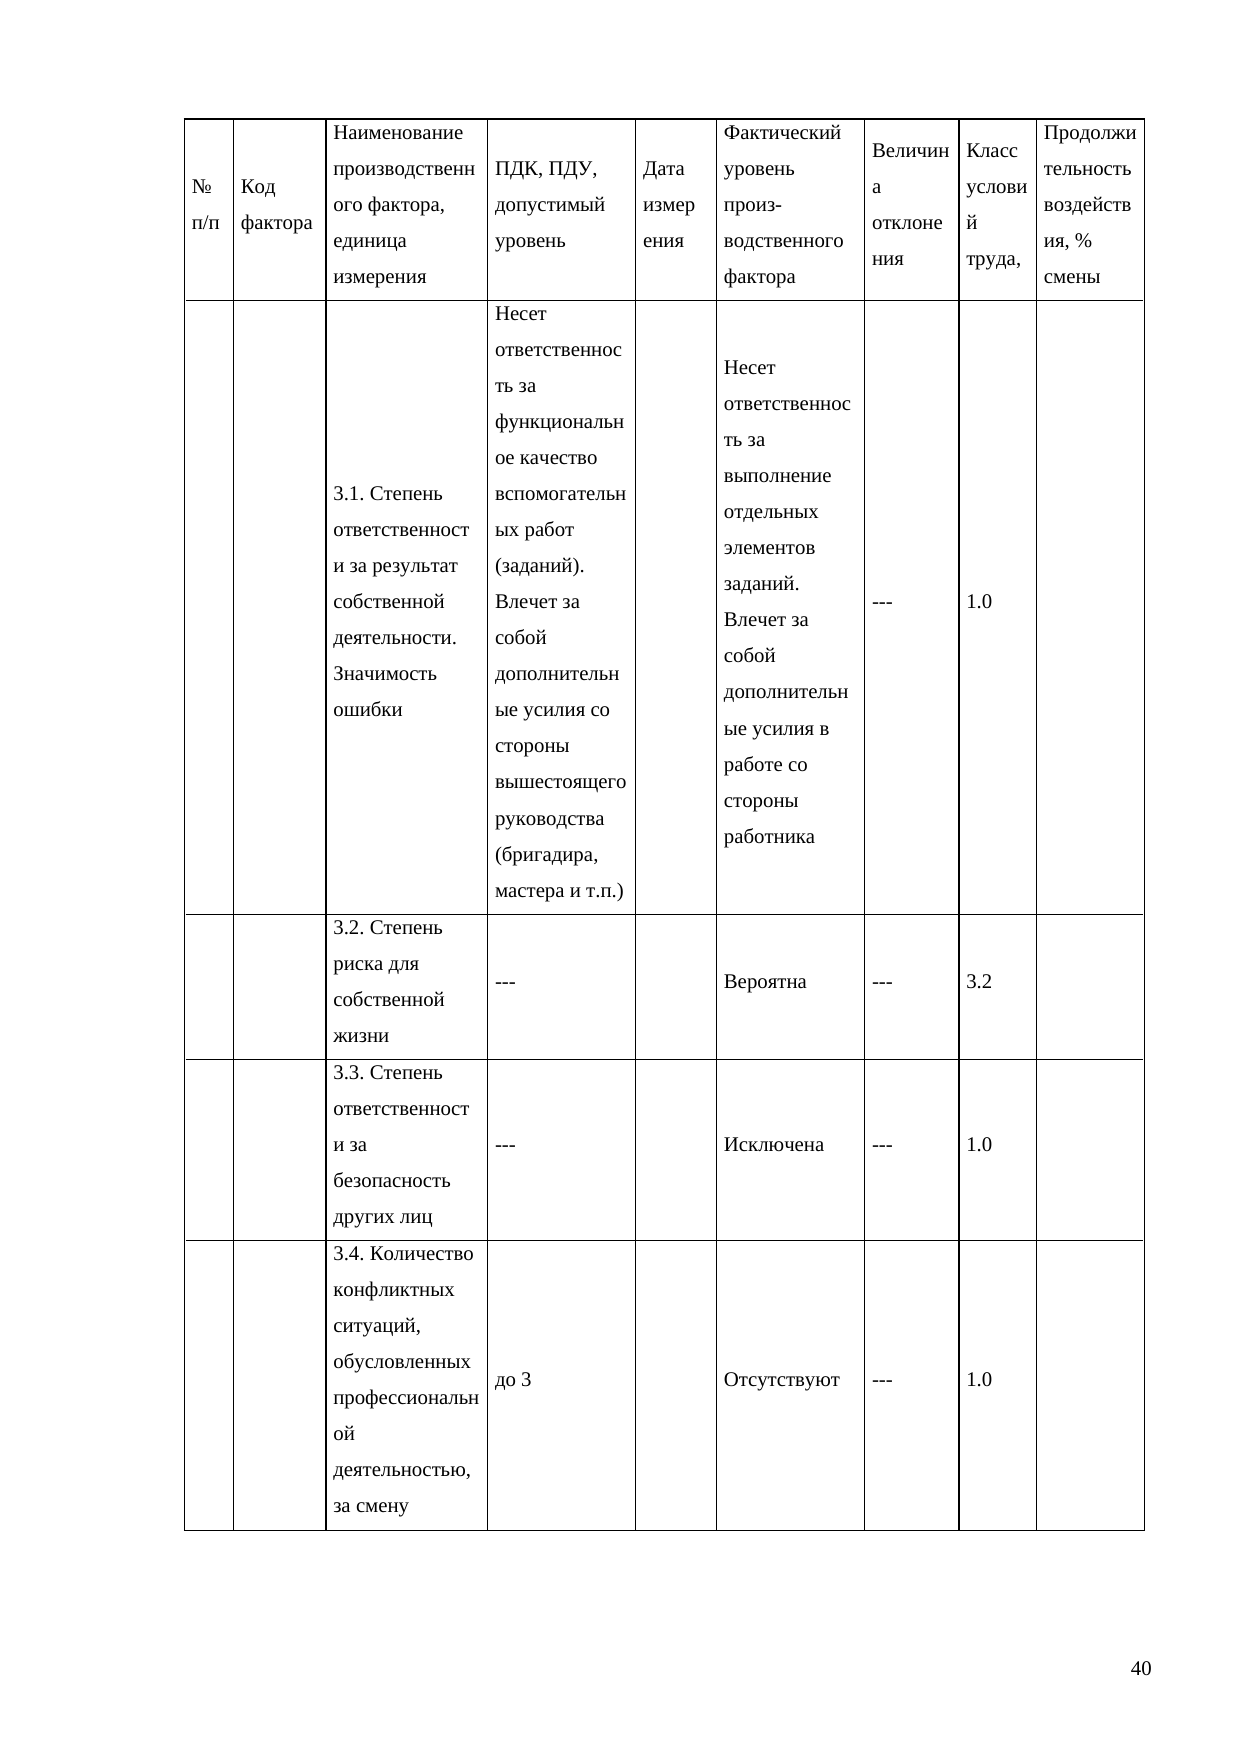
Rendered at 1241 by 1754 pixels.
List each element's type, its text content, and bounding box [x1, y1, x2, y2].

table_cell [1037, 1059, 1144, 1240]
table_cell 3.2. Степень риска для собственной жизни [327, 915, 487, 1059]
table_cell [636, 915, 716, 1059]
table_cell до 3 [488, 1241, 635, 1529]
table_cell --- [865, 915, 958, 1059]
table_cell [234, 1241, 325, 1529]
table_cell [185, 915, 233, 1059]
table_header Наименование производственного фактора, единица измерения [327, 120, 487, 300]
table_header ПДК, ПДУ, допустимый уровень [488, 120, 635, 300]
table_cell 1.0 [960, 301, 1036, 914]
table_cell 3.2 [960, 915, 1036, 1059]
table_header Величина отклонения [865, 120, 958, 300]
table_cell [636, 301, 716, 914]
table_cell --- [865, 301, 958, 914]
table_header № п/п [185, 120, 233, 300]
table_cell 1.0 [960, 1241, 1036, 1529]
table_header Класс условий труда, [960, 120, 1036, 300]
table_cell [185, 301, 233, 914]
table_cell --- [865, 1241, 958, 1529]
table_cell [185, 1241, 233, 1529]
table_cell Вероятна [717, 915, 864, 1059]
table_cell Несет ответственность за выполнение отдельных элементов заданий. Влечет за собой дополнительные усилия в работе со стороны работника [717, 301, 864, 914]
table_cell [1037, 300, 1144, 914]
table_cell 3.1. Степень ответственности за результат собственной деятельности. Значимость ошибки [327, 301, 487, 914]
table_cell [1037, 914, 1144, 1059]
table_cell Отсутствуют [717, 1241, 864, 1529]
table_cell 3.3. Степень ответственности за безопасность других лиц [327, 1060, 487, 1240]
table_cell --- [488, 915, 635, 1059]
table_cell Несет ответственность за функциональное качество вспомогательных работ (заданий). Влечет за собой дополнительные усилия со стороны вышестоящего руководства (бригадира, мастера и т.п.) [488, 301, 635, 914]
table_cell [234, 915, 325, 1059]
table_cell [636, 1060, 716, 1240]
table_header Фактический уровень производственного фактора [717, 120, 864, 300]
table_cell Исключена [717, 1060, 864, 1240]
table_cell [1037, 1240, 1144, 1529]
table_cell 3.4. Количество конфликтных ситуаций, обусловленных профессиональной деятельностью, за смену [327, 1241, 487, 1529]
table_cell [234, 1060, 325, 1240]
table_cell [636, 1241, 716, 1529]
table_cell --- [488, 1060, 635, 1240]
table_header Продолжительность воздействия, % смены [1037, 120, 1144, 300]
table_header Код фактора [234, 120, 325, 300]
table_cell --- [865, 1060, 958, 1240]
table_cell [234, 301, 325, 914]
table_header Дата измерения [636, 120, 716, 300]
table_cell [185, 1060, 233, 1240]
table_cell 1.0 [960, 1060, 1036, 1240]
